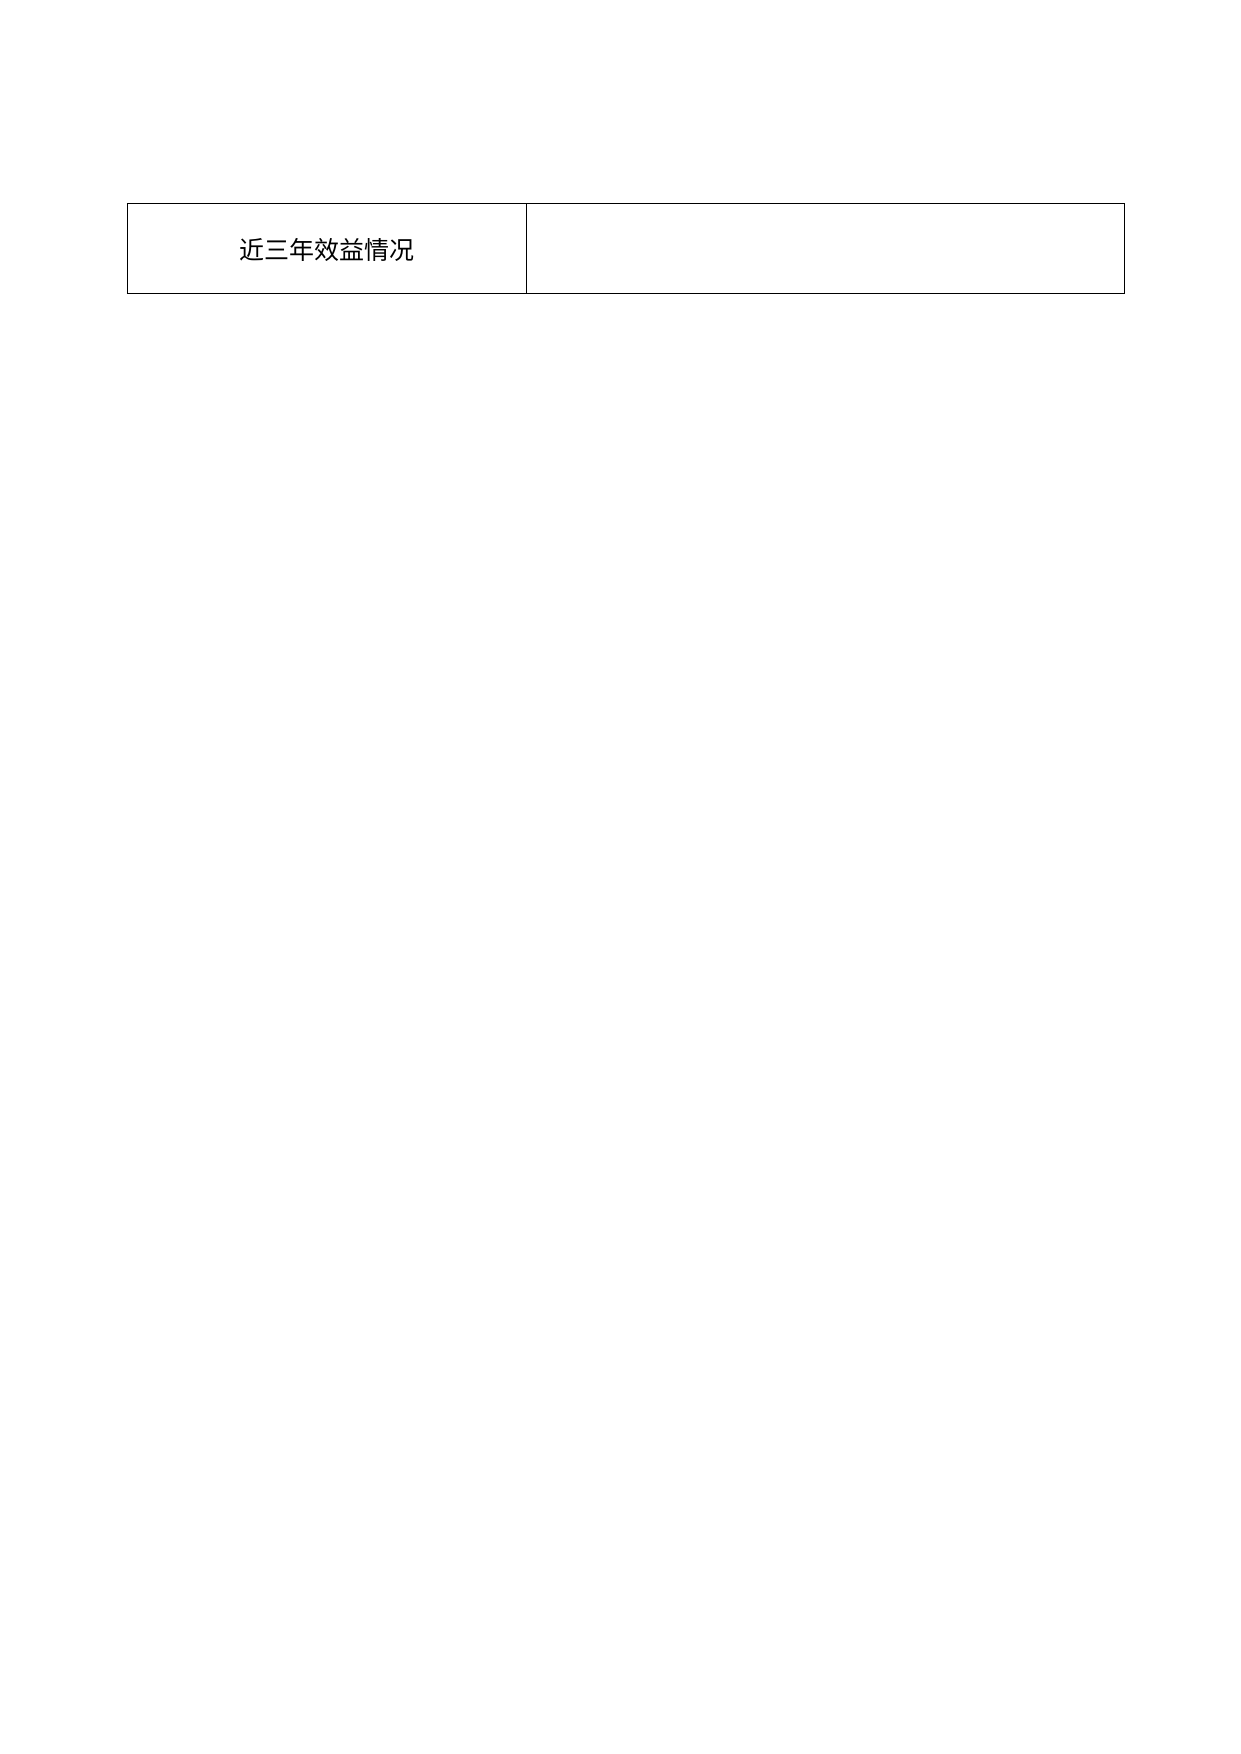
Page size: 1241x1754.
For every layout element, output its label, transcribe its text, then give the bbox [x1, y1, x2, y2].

table_cell 近三年效益情况 [128, 204, 526, 293]
table_cell [527, 204, 1124, 293]
